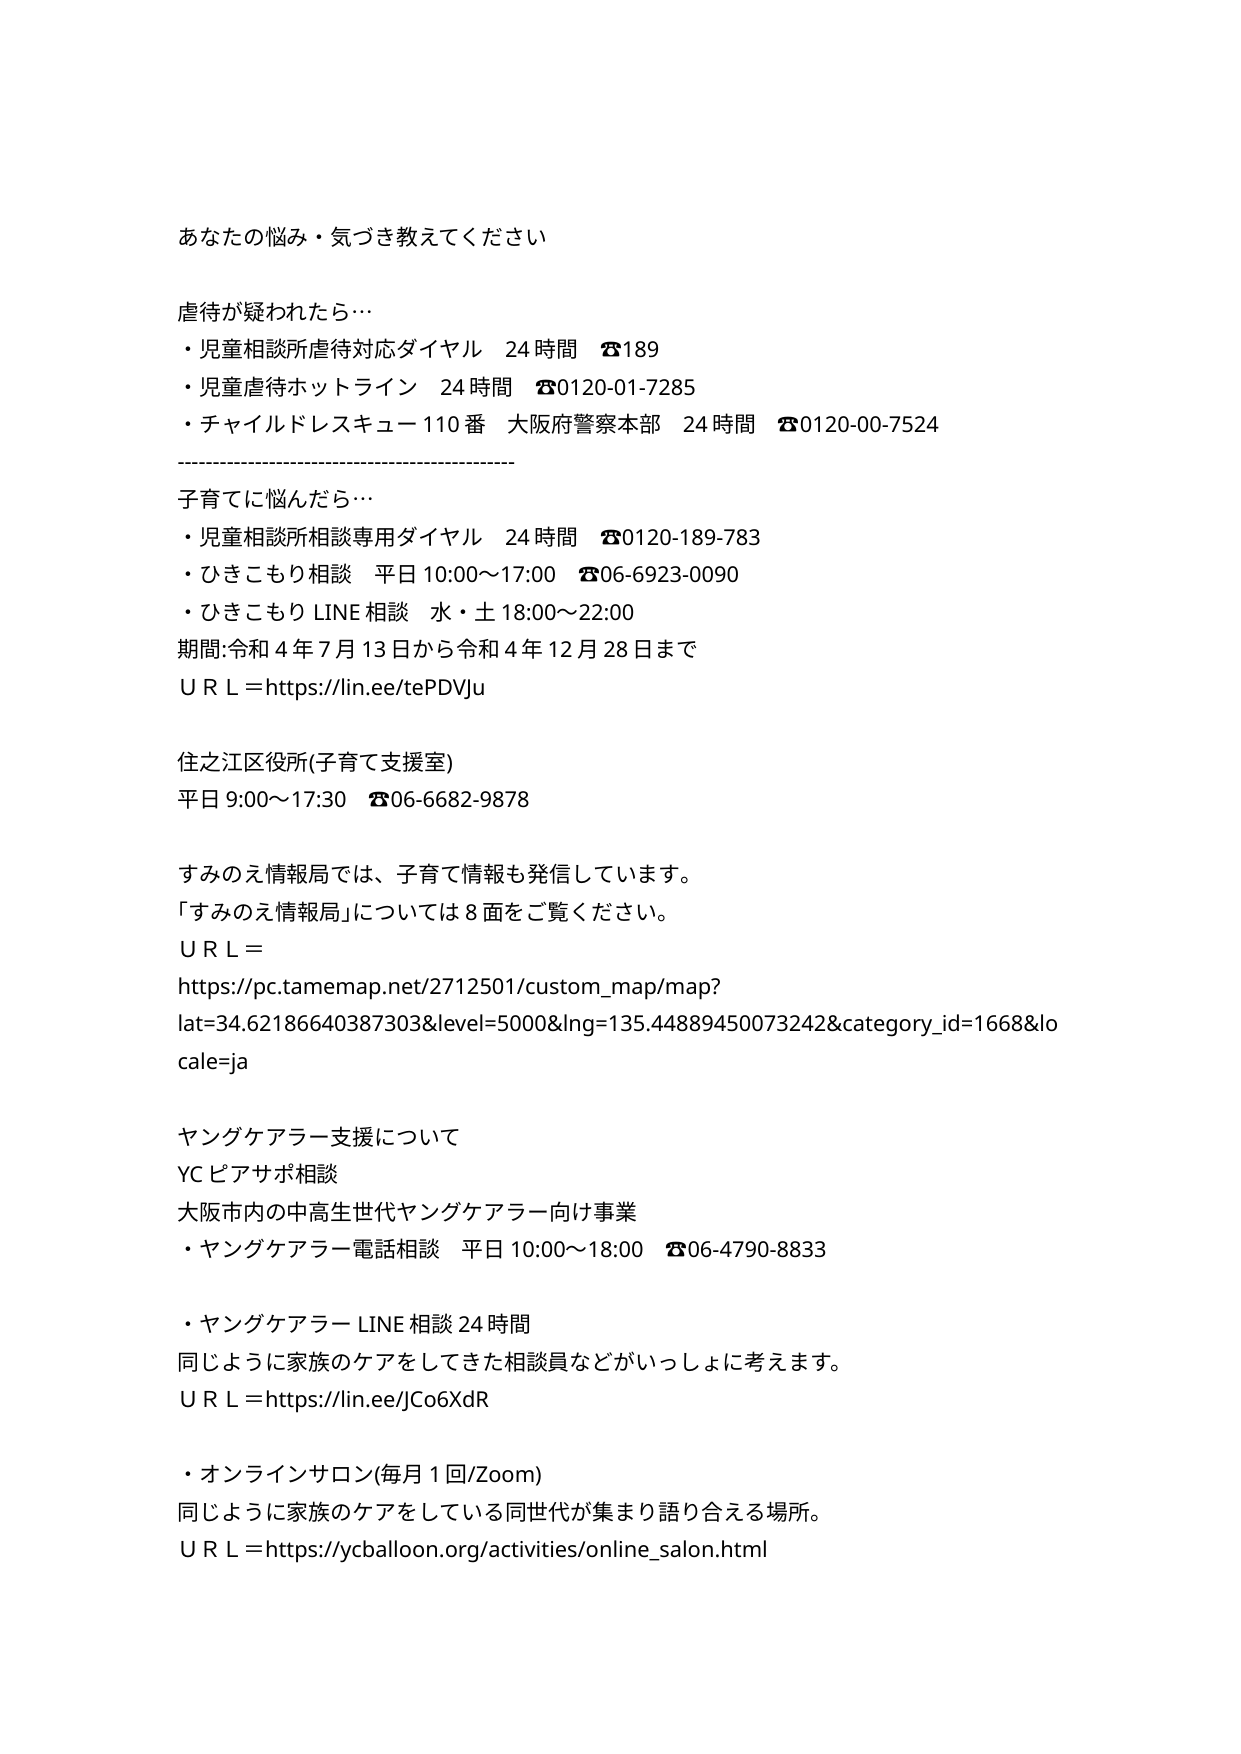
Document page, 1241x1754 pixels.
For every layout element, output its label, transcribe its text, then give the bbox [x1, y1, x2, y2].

text あなたの悩み・気づき教えてください [177, 217, 1063, 254]
text 同じように家族のケアをしてきた相談員などがいっしょに考えます。 [177, 1342, 1063, 1379]
text YCピアサポ相談 [177, 1154, 1063, 1192]
text ｢すみのえ情報局｣については8面をご覧ください。 [177, 892, 1063, 929]
text 大阪市内の中高生世代ヤングケアラー向け事業 [177, 1192, 1063, 1229]
text ＵＲＬ＝ [177, 929, 1063, 967]
text ＵＲＬ＝https://lin.ee/tePDVJu [177, 667, 1063, 704]
text ・ひきこもり相談 平日10:00～17:00 ☎06-6923-0090 [177, 554, 1063, 592]
text 虐待が疑われたら… [177, 292, 1063, 329]
text 期間:令和4年7月13日から令和4年12月28日まで [177, 629, 1063, 667]
text ------------------------------------------------ [177, 442, 1063, 479]
text 同じように家族のケアをしている同世代が集まり語り合える場所。 [177, 1492, 1063, 1529]
text ＵＲＬ＝https://ycballoon.org/activities/online_salon.html [177, 1529, 1063, 1567]
text ・チャイルドレスキュー110番 大阪府警察本部 24時間 ☎0120-00-7524 [177, 404, 1063, 442]
text https://pc.tamemap.net/2712501/custom_map/map?lat=34.62186640387303&level=5000&lng=135.44889450073242&category_id=1668&locale=ja [177, 967, 1063, 1079]
text ・ヤングケアラー LINE相談 24時間 [177, 1304, 1063, 1342]
text ・オンラインサロン(毎月1回/Zoom) [177, 1454, 1063, 1492]
text ・児童相談所相談専用ダイヤル 24時間 ☎0120-189-783 [177, 517, 1063, 554]
text ・ヤングケアラー電話相談 平日10:00～18:00 ☎06-4790-8833 [177, 1229, 1063, 1267]
text 平日9:00～17:30 ☎06-6682-9878 [177, 779, 1063, 817]
text ・児童相談所虐待対応ダイヤル 24時間 ☎189 [177, 329, 1063, 367]
text 住之江区役所(子育て支援室) [177, 742, 1063, 779]
text ＵＲＬ＝https://lin.ee/JCo6XdR [177, 1379, 1063, 1417]
text 子育てに悩んだら… [177, 479, 1063, 517]
text ・ひきこもりLINE相談 水・土18:00～22:00 [177, 592, 1063, 629]
text すみのえ情報局では、子育て情報も発信しています。 [177, 854, 1063, 892]
text ヤングケアラー支援について [177, 1117, 1063, 1154]
text ・児童虐待ホットライン 24時間 ☎0120-01-7285 [177, 367, 1063, 404]
